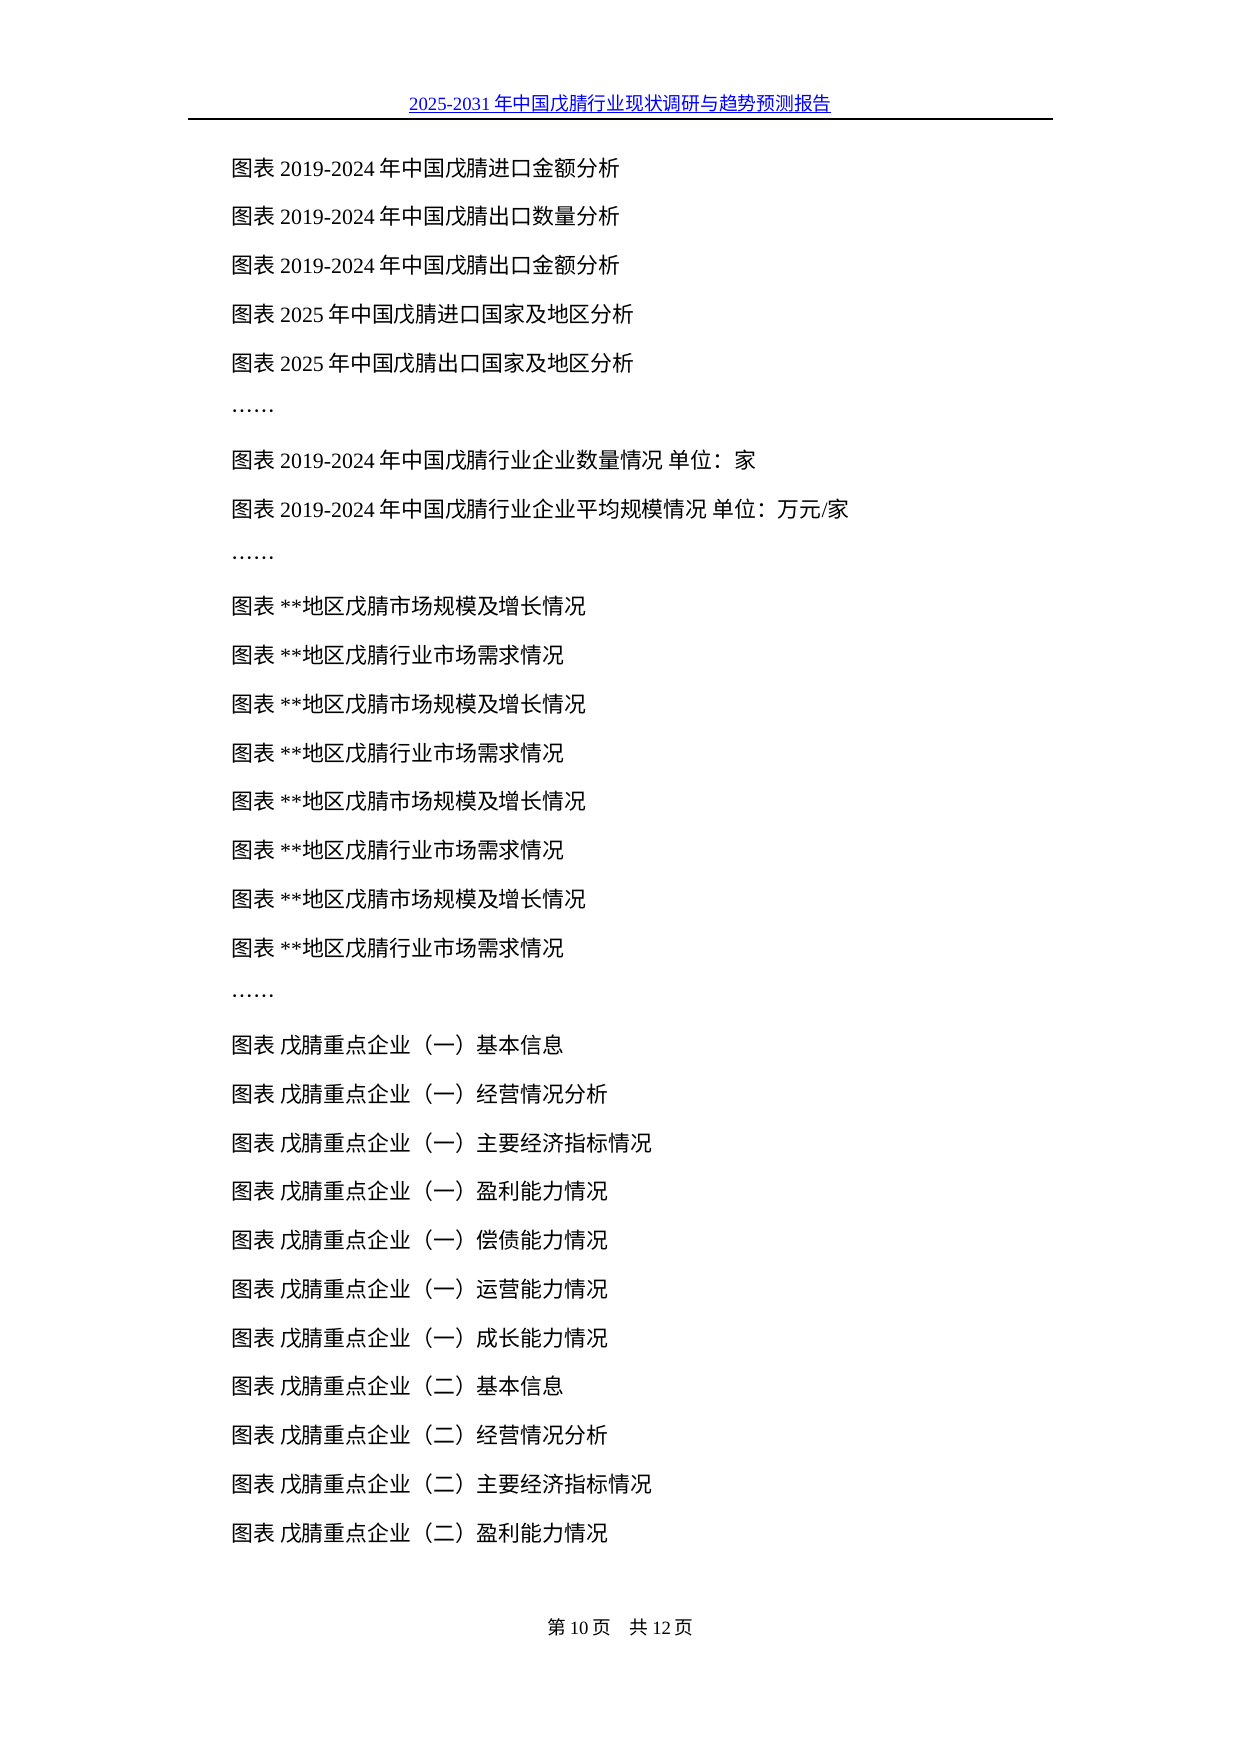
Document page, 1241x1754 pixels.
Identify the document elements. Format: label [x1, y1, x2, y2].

text [187, 150, 1053, 1548]
